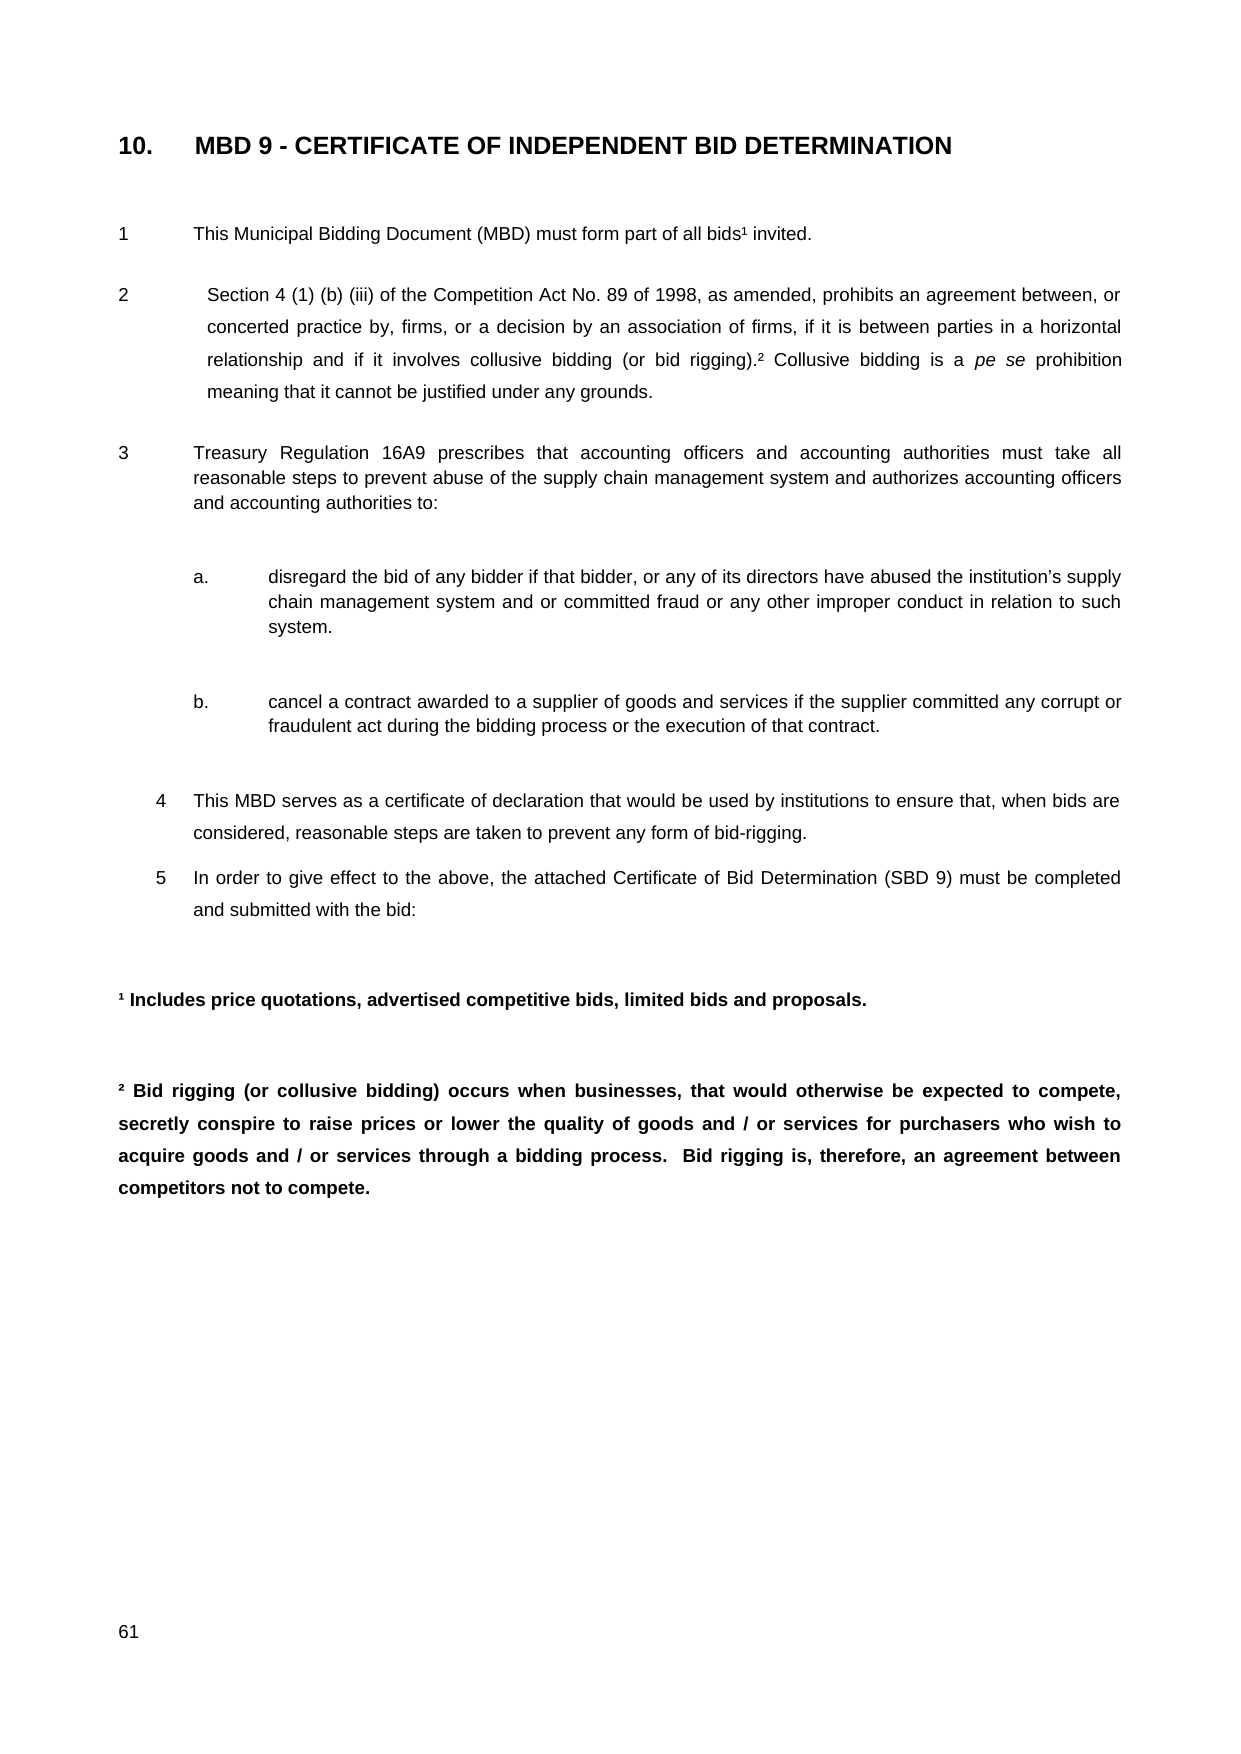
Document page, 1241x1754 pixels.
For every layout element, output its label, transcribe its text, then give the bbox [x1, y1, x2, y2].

text a. disregard the bid of any bidder if that bidder, or any of its directors have abused the institution’s supply chain management system and or committed fraud or any other improper conduct in relation to such system. [193, 566, 1122, 637]
list This MBD serves as a certificate of declaration that would be used by institutions to ensure that, when bids are considered, reasonable steps are taken to prevent any form of bid-rigging. [156, 790, 1122, 844]
text b. cancel a contract awarded to a supplier of goods and services if the supplier committed any corrupt or fraudulent act during the bidding process or the execution of that contract. [193, 691, 1122, 737]
text 2 Section 4 (1) (b) (iii) of the Competition Act No. 89 of 1998, as amended, prohibits an agreement between, or concerted practice by, firms, or a decision by an association of firms, if it is between parties in a horizontal relationship and if it involves collusive bidding (or bid rigging).² Collusive bidding is a pe se prohibition meaning that it cannot be justified under any grounds. [118, 284, 1122, 402]
text 10. MBD 9 - CERTIFICATE OF INDEPENDENT BID DETERMINATION [118, 131, 1169, 159]
text 3 Treasury Regulation 16A9 prescribes that accounting officers and accounting authorities must take all reasonable steps to prevent abuse of the supply chain management system and authorizes accounting officers and accounting authorities to: [118, 442, 1122, 513]
text ¹ Includes price quotations, advertised competitive bids, limited bids and proposals. [118, 989, 1122, 1010]
text ² Bid rigging (or collusive bidding) occurs when businesses, that would otherwise be expected to compete, secretly conspire to raise prices or lower the quality of goods and / or services for purchasers who wish to acquire goods and / or services through a bidding process. Bid rigging is, therefore, an agreement between competitors not to compete. [118, 1080, 1122, 1198]
list In order to give effect to the above, the attached Certificate of Bid Determination (SBD 9) must be completed and submitted with the bid: [156, 867, 1122, 921]
text 1 This Municipal Bidding Document (MBD) must form part of all bids¹ invited. [118, 222, 1122, 244]
